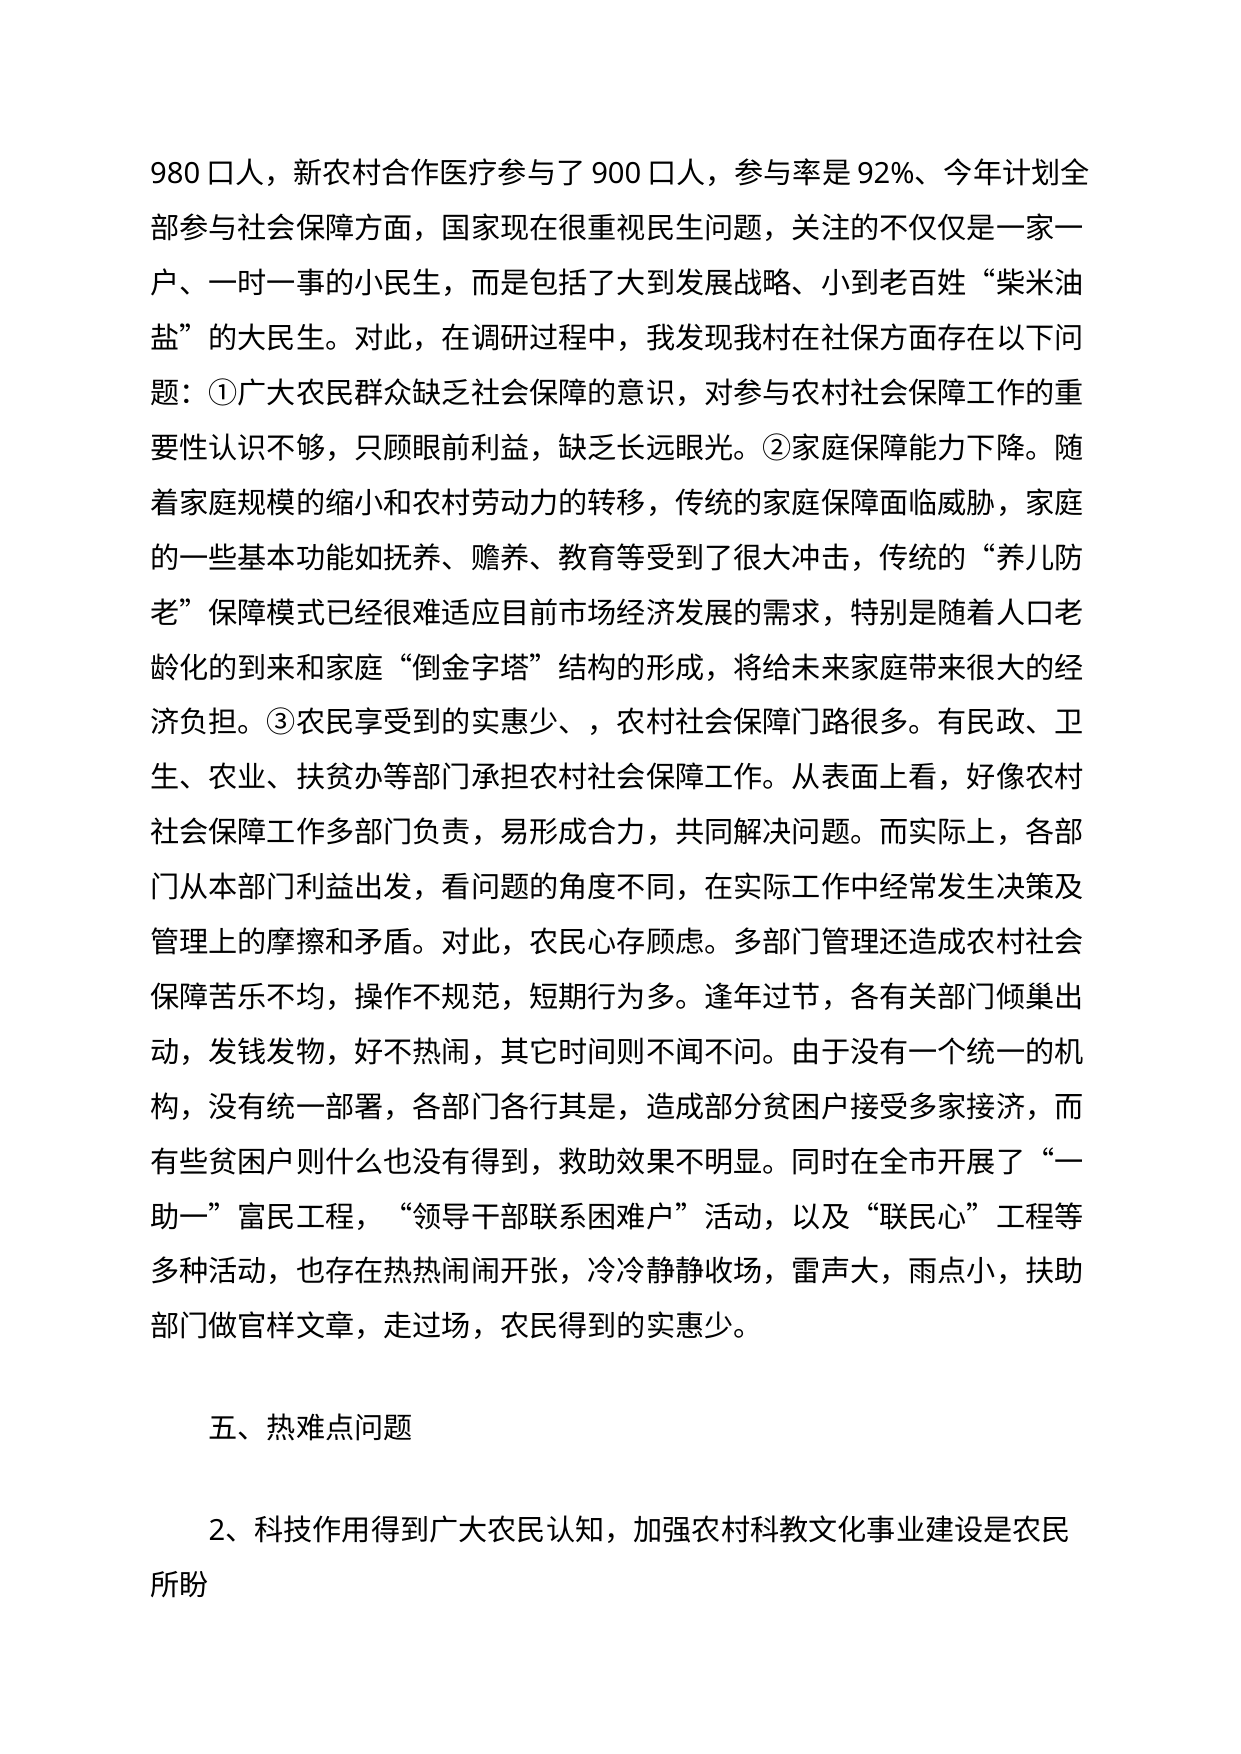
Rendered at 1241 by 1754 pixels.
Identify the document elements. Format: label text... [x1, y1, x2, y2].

text 2、科技作用得到广大农民认知，加强农村科教文化事业建设是农民所盼 [150, 1506, 1090, 1604]
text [150, 150, 1090, 1345]
text 五、热难点问题 [150, 1405, 1090, 1447]
